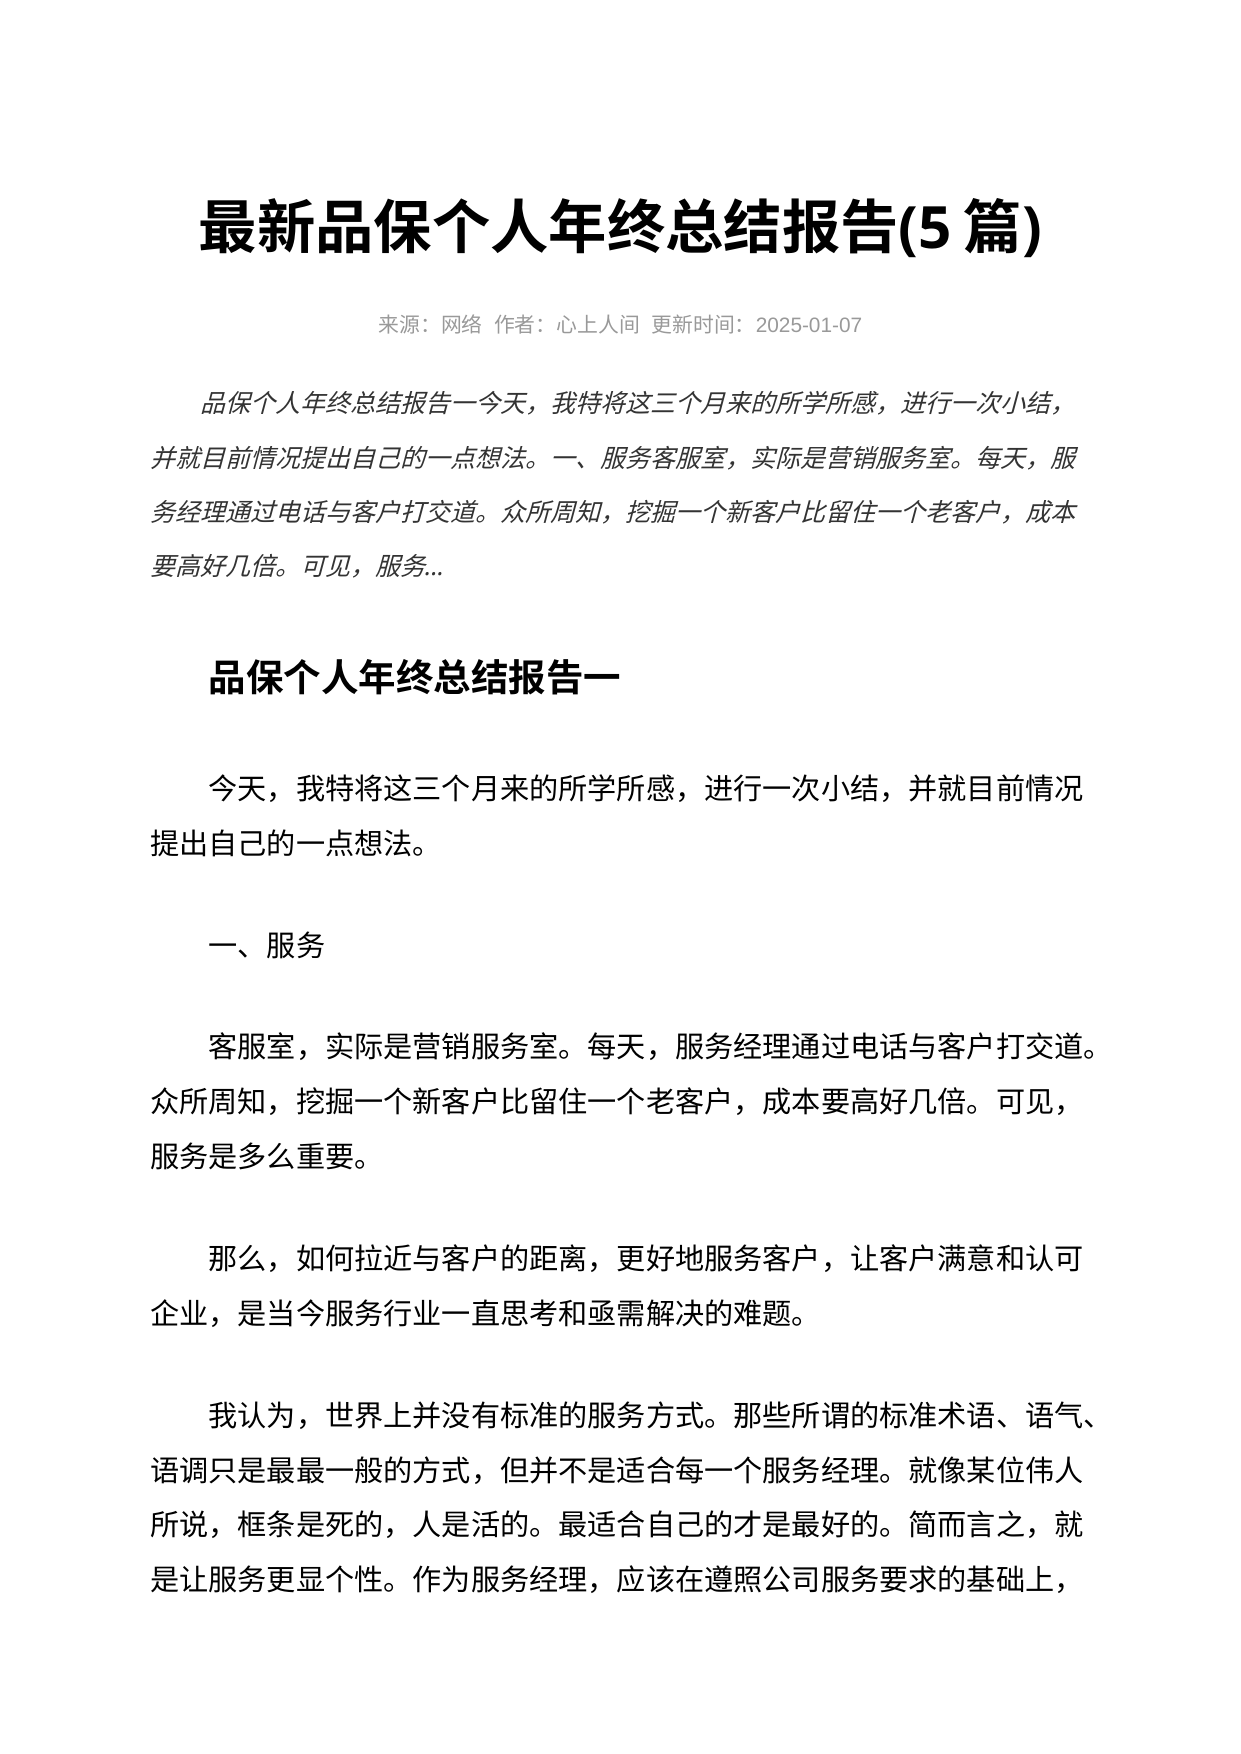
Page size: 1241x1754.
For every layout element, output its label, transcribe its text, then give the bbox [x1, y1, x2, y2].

text 一、服务 [150, 922, 1090, 964]
text 那么，如何拉近与客户的距离，更好地服务客户，让客户满意和认可企业，是当今服务行业一直思考和亟需解决的难题。 [150, 1236, 1090, 1333]
text 品保个人年终总结报告一 [150, 648, 1090, 702]
text 今天，我特将这三个月来的所学所感，进行一次小结，并就目前情况提出自己的一点想法。 [150, 766, 1090, 863]
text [150, 1392, 1090, 1599]
text 品保个人年终总结报告一今天，我特将这三个月来的所学所感，进行一次小结，并就目前情况提出自己的一点想法。一、服务客服室，实际是营销服务室。每天，服务经理通过电话与客户打交道。众所周知，挖掘一个新客户比留住一个老客户，成本要高好几倍。可见，服务... [150, 384, 1090, 583]
text 来源：网络 作者：心上人间 更新时间：2025-01-07 [150, 313, 1090, 337]
text 客服室，实际是营销服务室。每天，服务经理通过电话与客户打交道。众所周知，挖掘一个新客户比留住一个老客户，成本要高好几倍。可见，服务是多么重要。 [150, 1024, 1090, 1176]
subtitle 最新品保个人年终总结报告(5篇) [150, 181, 1090, 266]
